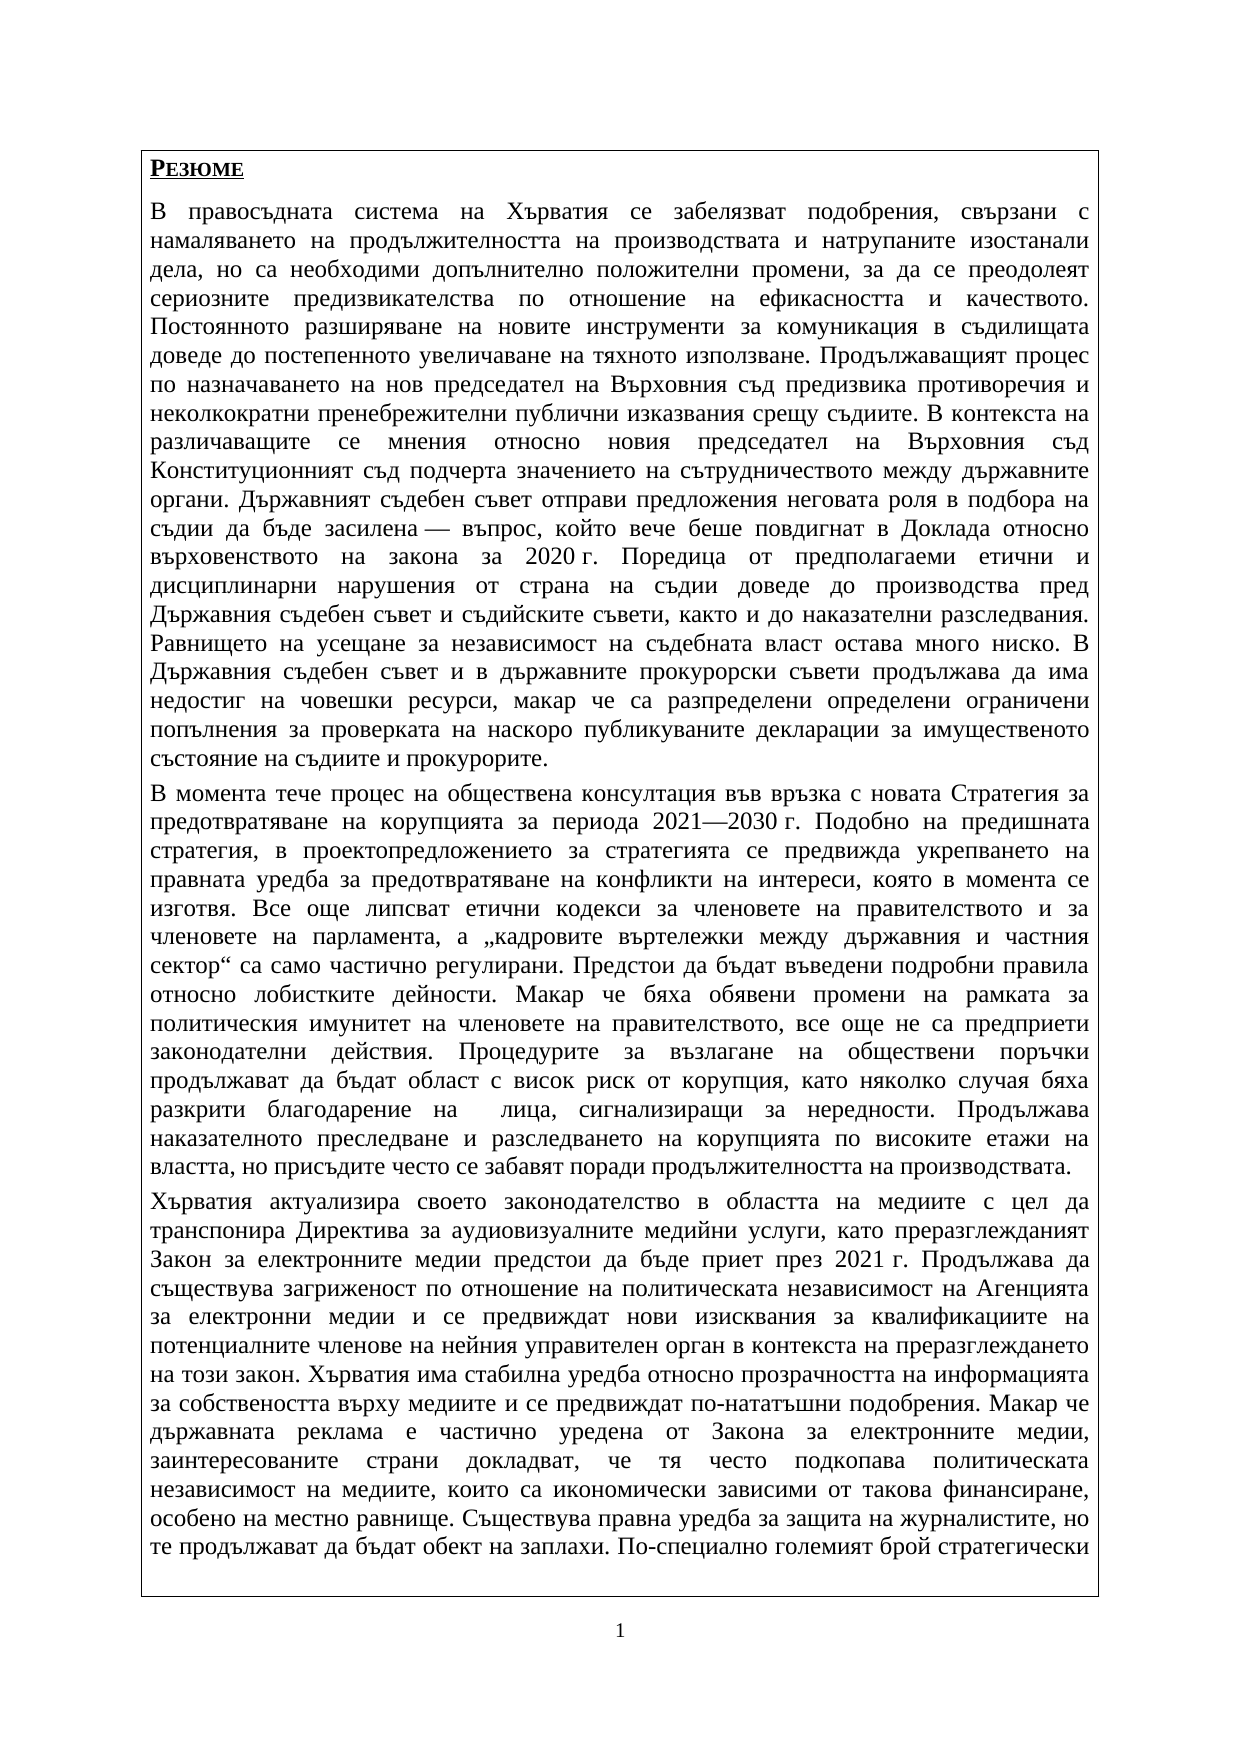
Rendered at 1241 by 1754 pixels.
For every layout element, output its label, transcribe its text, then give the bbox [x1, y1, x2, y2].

text Резюме [142, 151, 1098, 182]
text В момента тече процес на обществена консултация във връзка с новата Стратегия за предотвратяване на корупцията за периода 2021—2030 г. Подобно на предишната стратегия, в проектопредложението за стратегията се предвижда укрепването на правната уредба за предотвратяване на конфликти на интереси, която в момента се изготвя. Все още липсват етични кодекси за членовете на правителството и за членовете на парламента, а „кадровите въртележки между държавния и частния сектор“ са само частично регулирани. Предстои да бъдат въведени подробни правила относно лобистките дейности. Макар че бяха обявени промени на рамката за политическия имунитет на членовете на правителството, все още не са предприети законодателни действия. Процедурите за възлагане на обществени поръчки продължават да бъдат област с висок риск от корупция, като няколко случая бяха разкрити благодарение на лица, сигнализиращи за нередности. Продължава наказателното преследване и разследването на корупцията по високите етажи на властта, но присъдите често се забавят поради продължителността на производствата. [142, 774, 1098, 1180]
text В правосъдната система на Хърватия се забелязват подобрения, свързани с намаляването на продължителността на производствата и натрупаните изостанали дела, но са необходими допълнително положителни промени, за да се преодолеят сериозните предизвикателства по отношение на ефикасността и качеството. Постоянното разширяване на новите инструменти за комуникация в съдилищата доведе до постепенното увеличаване на тяхното използване. Продължаващият процес по назначаването на нов председател на Върховния съд предизвика противоречия и неколкократни пренебрежителни публични изказвания срещу съдиите. В контекста на различаващите се мнения относно новия председател на Върховния съд Конституционният съд подчерта значението на сътрудничеството между държавните органи. Държавният съдебен съвет отправи предложения неговата роля в подбора на съдии да бъде засилена — въпрос, който вече беше повдигнат в Доклада относно върховенството на закона за 2020 г. Поредица от предполагаеми етични и дисциплинарни нарушения от страна на съдии доведе до производства пред Държавния съдебен съвет и съдийските съвети, както и до наказателни разследвания. Равнището на усещане за независимост на съдебната власт остава много ниско. В Държавния съдебен съвет и в държавните прокурорски съвети продължава да има недостиг на човешки ресурси, макар че са разпределени определени ограничени попълнения за проверката на наскоро публикуваните декларации за имущественото състояние на съдиите и прокурорите. [142, 193, 1098, 771]
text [142, 1183, 1098, 1596]
